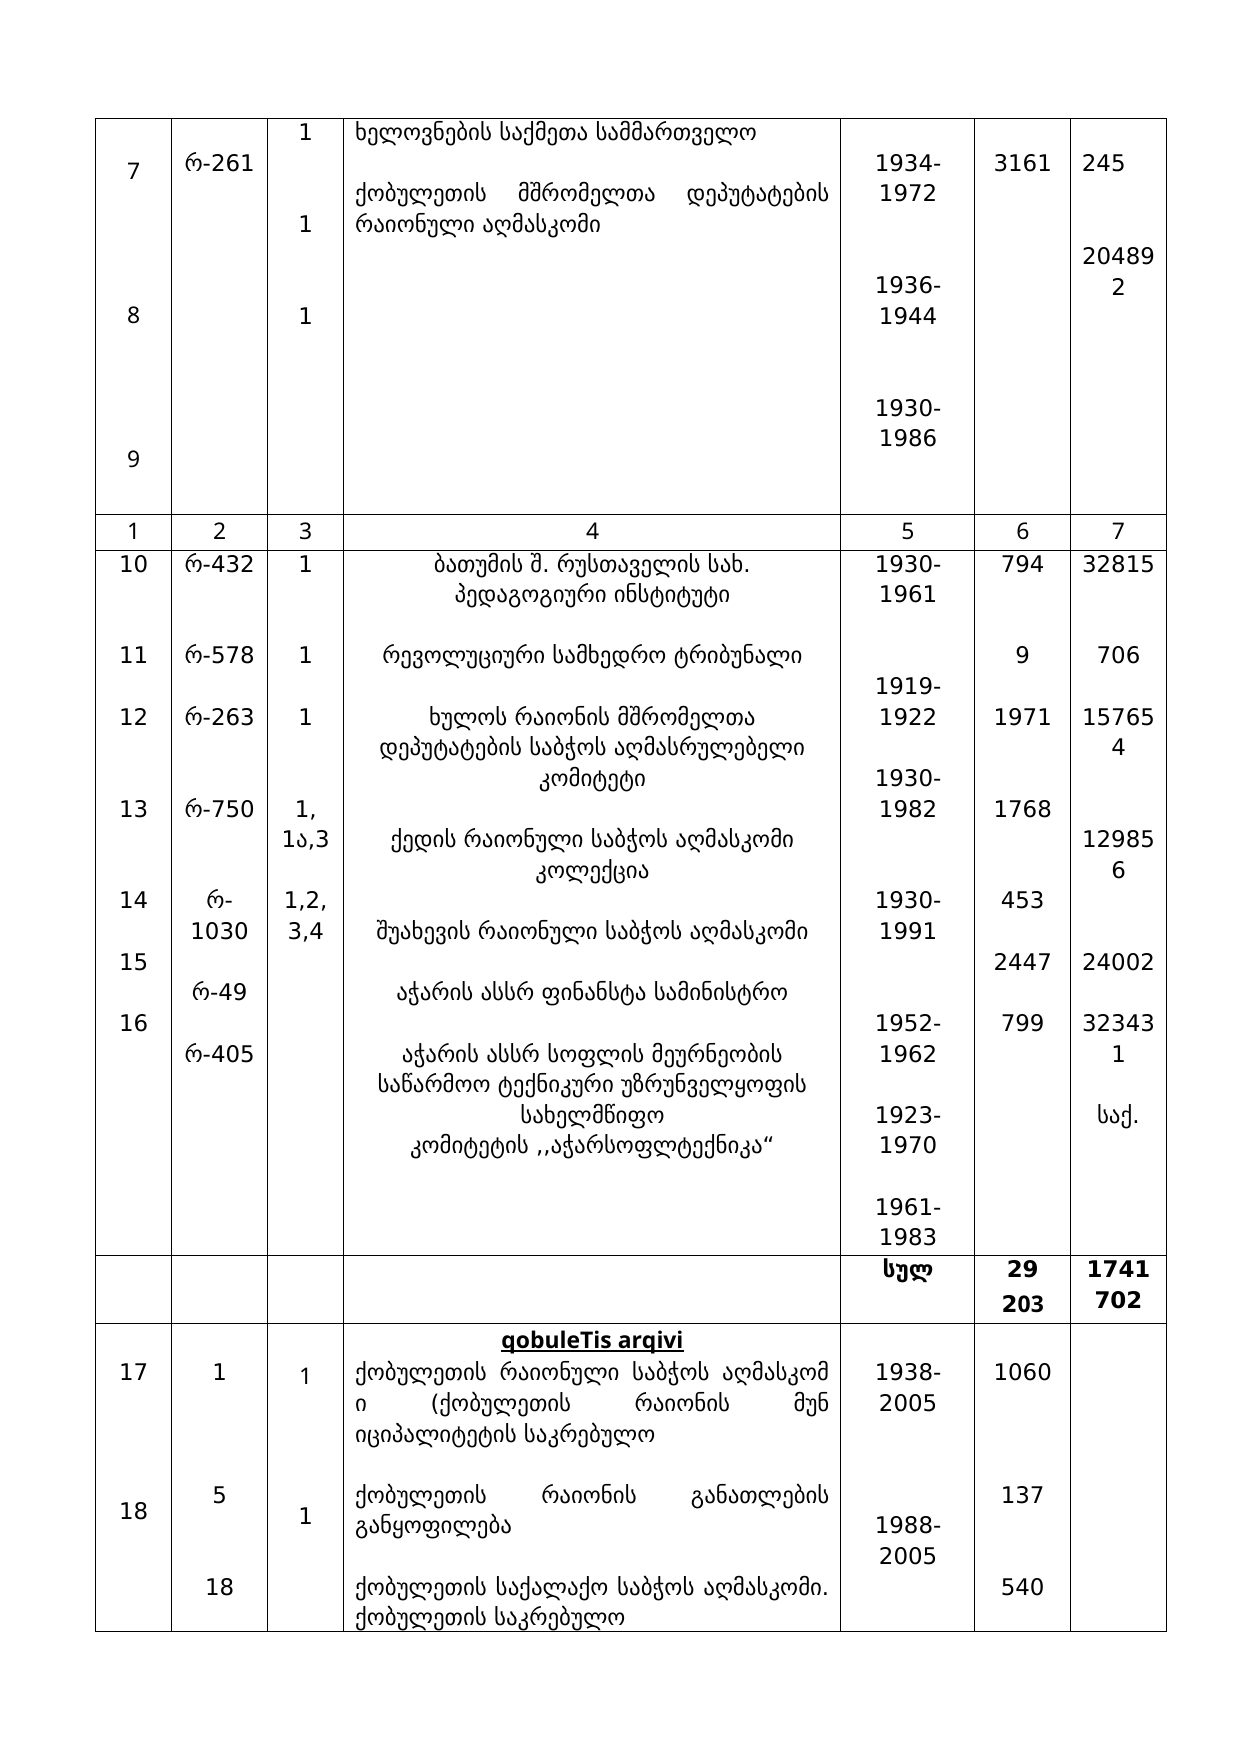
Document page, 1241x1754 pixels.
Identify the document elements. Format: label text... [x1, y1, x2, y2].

table_cell [344, 1256, 840, 1323]
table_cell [172, 119, 267, 514]
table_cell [1071, 119, 1166, 514]
table_cell 5 [841, 515, 974, 550]
table_cell რ-432 რ-578 რ-263 რ-750 რ-1030 რ-49 რ-405 [172, 551, 267, 1255]
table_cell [841, 1324, 974, 1631]
table_cell 2 [172, 515, 267, 550]
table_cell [975, 119, 1070, 514]
table_cell სულ [841, 1256, 974, 1323]
table_cell 1 1 1 1, 1ა,3 1,2,3,4 [268, 551, 343, 1255]
table_cell 1741702 [1071, 1256, 1166, 1323]
table_cell 4 [344, 515, 840, 550]
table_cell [841, 119, 974, 514]
table_cell 1 [96, 515, 171, 550]
table_cell 1 2 3 4 5 6 7 8 9 [96, 119, 171, 514]
table_cell 29203 [975, 1256, 1070, 1323]
table_cell [96, 1256, 171, 1323]
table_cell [344, 1324, 840, 1631]
table_cell [1071, 1324, 1166, 1631]
table_cell 6 [975, 515, 1070, 550]
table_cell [975, 1324, 1070, 1631]
table_cell 32815 706 157654 129856 24002 323431 საქ. [1071, 551, 1166, 1255]
table_cell ბათუმის შ. რუსთაველის სახ. პედაგოგიური ინსტიტუტი რევოლუციური სამხედრო ტრიბუნალი ხულოს რაიონის მშრომელთა დეპუტატების საბჭოს აღმასრულებელი კომიტეტი ქედის რაიონული საბჭოს აღმასკომი კოლექცია შუახევის რაიონული საბჭოს აღმასკომი აჭარის ასსრ ფინანსტა სამინისტრო აჭარის ასსრ სოფლის მეურნეობის საწარმოო ტექნიკური უზრუნველყოფის სახელმწიფო კომიტეტის ,,აჭარსოფლტექნიკა“ [344, 551, 840, 1255]
table_cell [172, 1256, 267, 1323]
table_cell 1 1 1 1 1 3 1 3 [268, 1324, 343, 1631]
table_cell 794 9 1971 1768 453 2447 799 [975, 551, 1070, 1255]
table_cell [96, 1324, 171, 1631]
table_cell 1930-1961 1919-1922 1930-1982 1930-1991 1952-1962 1923-1970 1961-1983 [841, 551, 974, 1255]
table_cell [268, 119, 343, 514]
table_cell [344, 119, 840, 514]
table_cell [172, 1324, 267, 1631]
table_cell [268, 1256, 343, 1323]
table_cell 3 [268, 515, 343, 550]
table_cell 10 11 12 13 14 15 16 [96, 551, 171, 1255]
table_cell 7 [1071, 515, 1166, 550]
